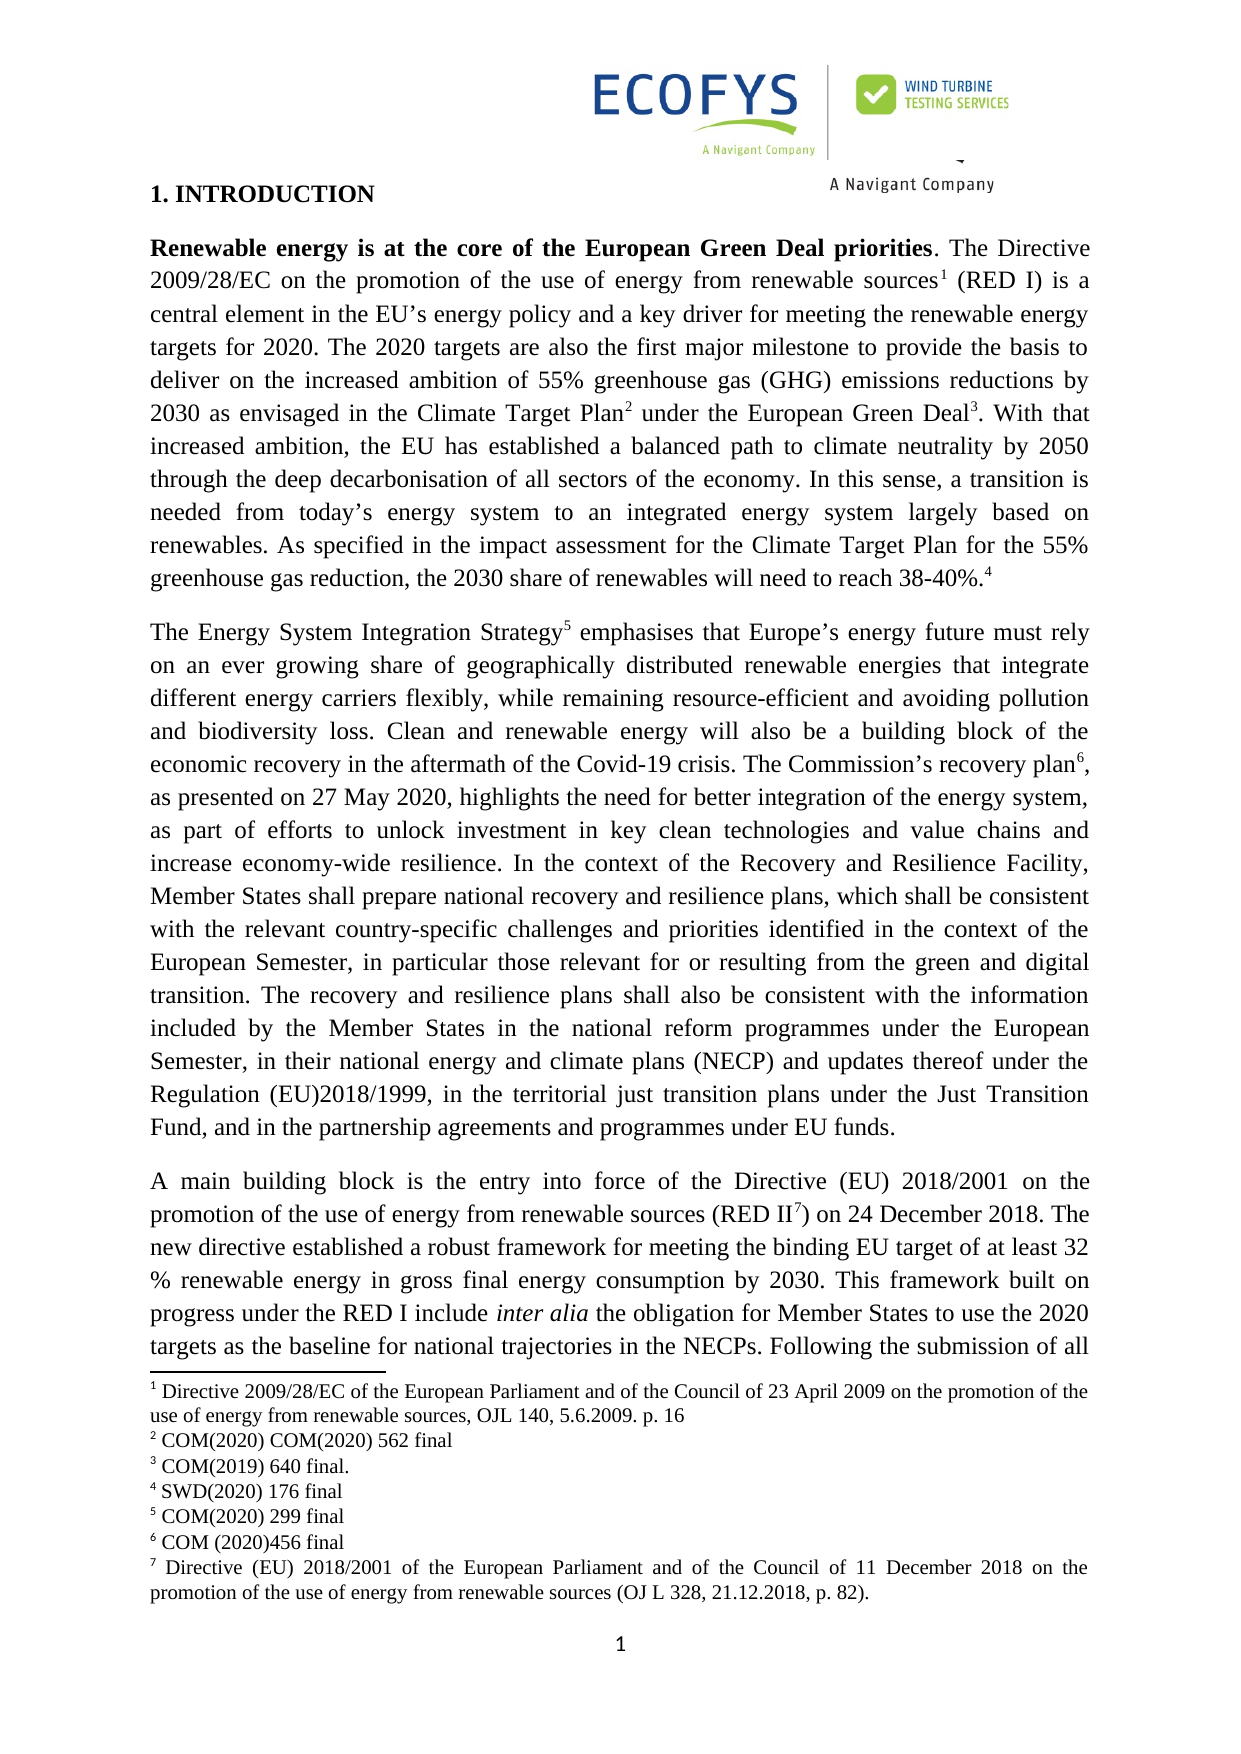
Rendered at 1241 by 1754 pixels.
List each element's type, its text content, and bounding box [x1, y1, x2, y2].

text Renewable energy is at the core of the European Green Deal priorities. The Directive 2009/28/EC on the promotion of the use of energy from renewable sources (RED I) is a central element in the EU’s energy policy and a key driver for meeting the renewable energy targets for 2020. The 2020 targets are also the first major milestone to provide the basis to deliver on the increased ambition of 55% greenhouse gas (GHG) emissions reductions by 2030 as envisaged in the Climate Target Plan under the European Green Deal. With that increased ambition, the EU has established a balanced path to climate neutrality by 2050 through the deep decarbonisation of all sectors of the economy. In this sense, a transition is needed from today’s energy system to an integrated energy system largely based on renewables. As specified in the impact assessment for the Climate Target Plan for the 55% greenhouse gas reduction, the 2030 share of renewables will need to reach 38-40%. [150, 233, 1090, 592]
text The Energy System Integration Strategy emphasises that Europe’s energy future must rely on an ever growing share of geographically distributed renewable energies that integrate different energy carriers flexibly, while remaining resource-efficient and avoiding pollution and biodiversity loss. Clean and renewable energy will also be a building block of the economic recovery in the aftermath of the Covid-19 crisis. The Commission’s recovery plan, as presented on 27 May 2020, highlights the need for better integration of the energy system, as part of efforts to unlock investment in key clean technologies and value chains and increase economy-wide resilience. In the context of the Recovery and Resilience Facility, Member States shall prepare national recovery and resilience plans, which shall be consistent with the relevant country-specific challenges and priorities identified in the context of the European Semester, in particular those relevant for or resulting from the green and digital transition. The recovery and resilience plans shall also be consistent with the information included by the Member States in the national reform programmes under the European Semester, in their national energy and climate plans (NECP) and updates thereof under the Regulation (EU)2018/1999, in the territorial just transition plans under the Just Transition Fund, and in the partnership agreements and programmes under EU funds. [150, 617, 1090, 1141]
picture [594, 65, 1009, 179]
subtitle 1. INTRODUCTION [150, 179, 1090, 207]
